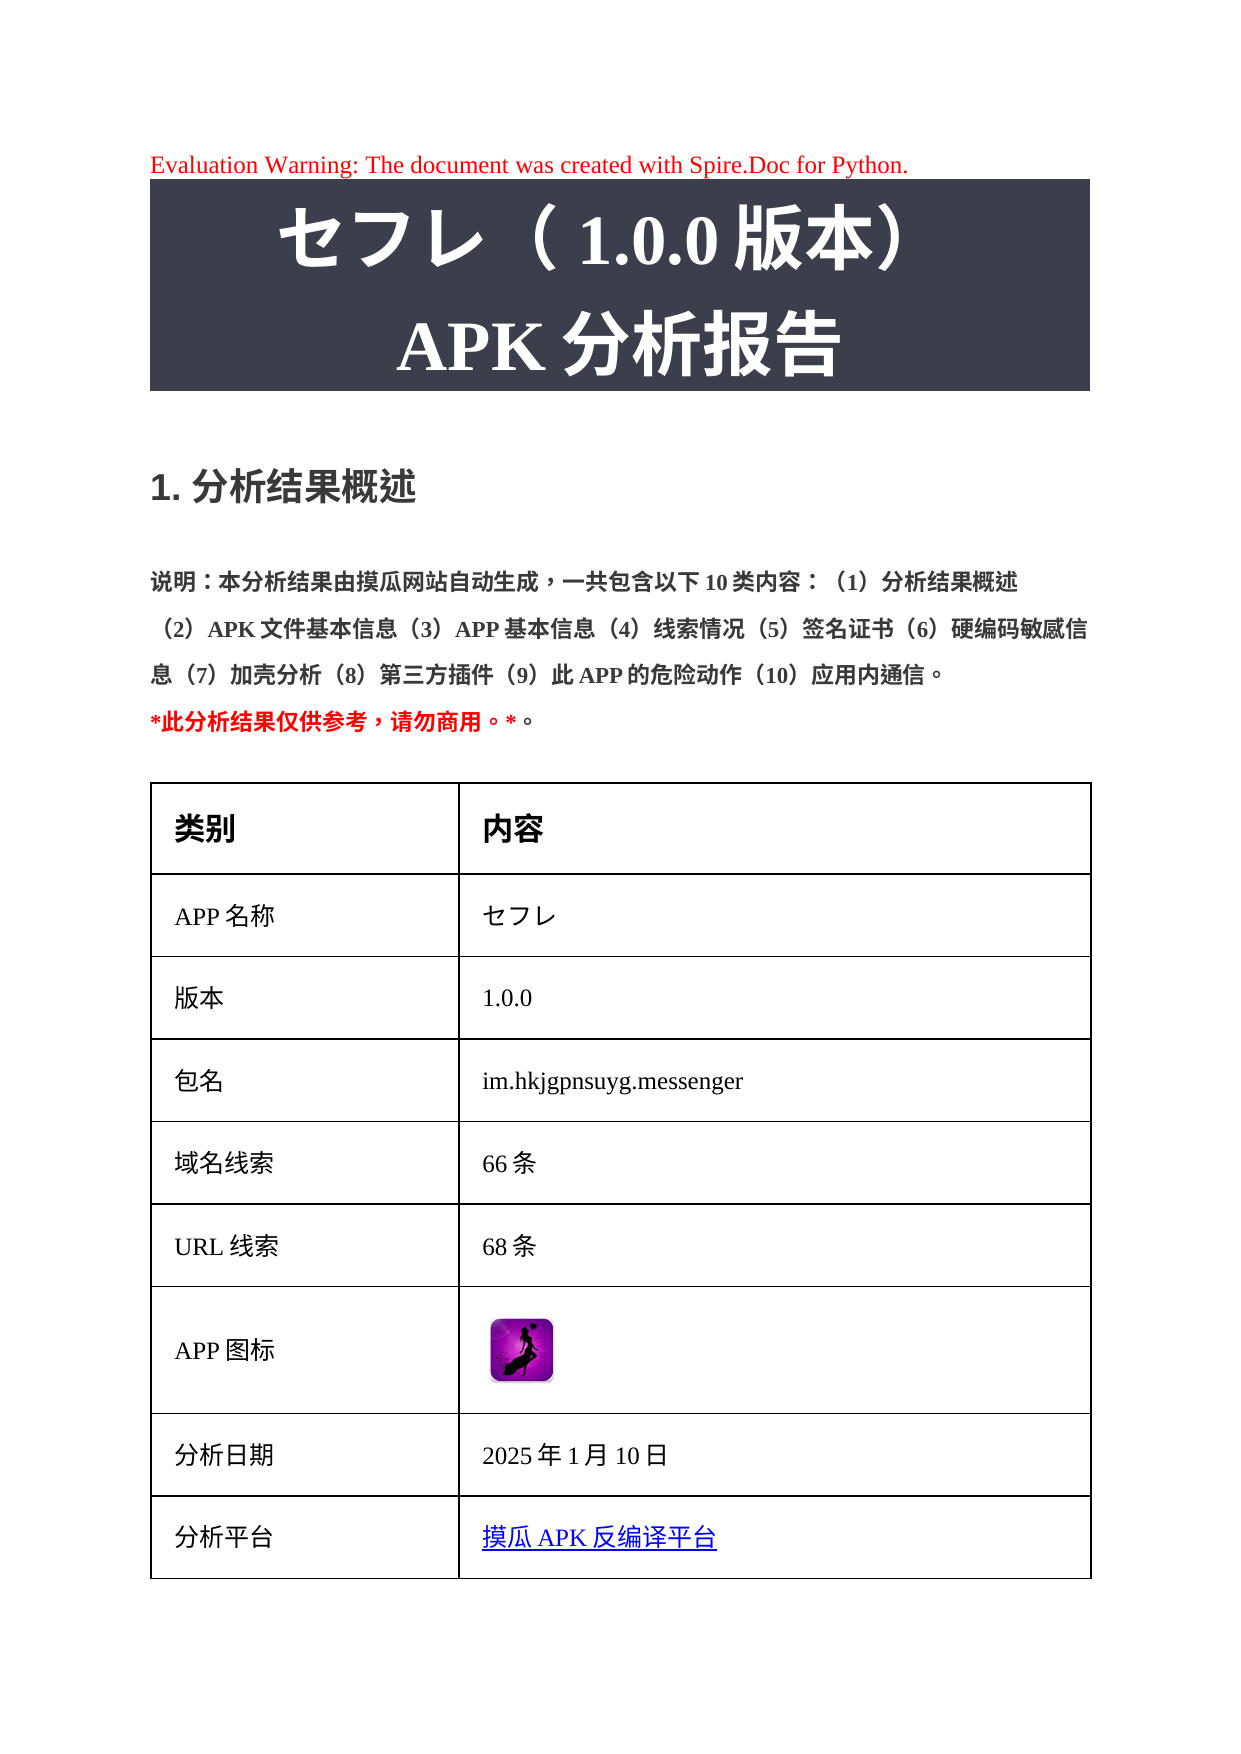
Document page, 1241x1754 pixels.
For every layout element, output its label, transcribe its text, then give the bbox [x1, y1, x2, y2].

subtitle 1. 分析结果概述 [150, 460, 1090, 511]
table_cell [460, 1287, 1090, 1412]
table_cell 摸瓜APK反编译平台 [460, 1497, 1090, 1577]
table_cell 分析日期 [152, 1414, 458, 1495]
table_cell 域名线索 [152, 1122, 458, 1203]
table_cell セフレ [460, 875, 1090, 956]
text セフレ（ 1.0.0版本） APK分析报告 [150, 179, 1090, 391]
table_cell 1.0.0 [460, 957, 1090, 1038]
table_cell 66条 [460, 1122, 1090, 1203]
table_cell APP图标 [152, 1287, 458, 1412]
table_header 内容 [460, 784, 1090, 873]
table_cell im.hkjgpnsuyg.messenger [460, 1040, 1090, 1121]
table_cell 2025年1月10日 [460, 1414, 1090, 1495]
text Evaluation Warning: The document was created with Spire.Doc for Python. [150, 150, 1090, 179]
table_cell 版本 [152, 957, 458, 1038]
table_cell APP名称 [152, 875, 458, 956]
table_cell 分析平台 [152, 1497, 458, 1577]
table_cell 68条 [460, 1205, 1090, 1286]
table_header 类别 [152, 784, 458, 873]
picture [482, 1310, 561, 1389]
table_cell 包名 [152, 1040, 458, 1121]
text 说明：本分析结果由摸瓜网站自动生成，一共包含以下10类内容：（1）分析结果概述（2）APK文件基本信息（3）APP基本信息（4）线索情况（5）签名证书（6）硬编码敏感信息（7）加壳分析（8）第三方插件（9）此APP的危险动作（10）应用内通信。 *此分析结果仅供参考，请勿商用。*。 [150, 566, 1090, 737]
table_cell URL线索 [152, 1205, 458, 1286]
